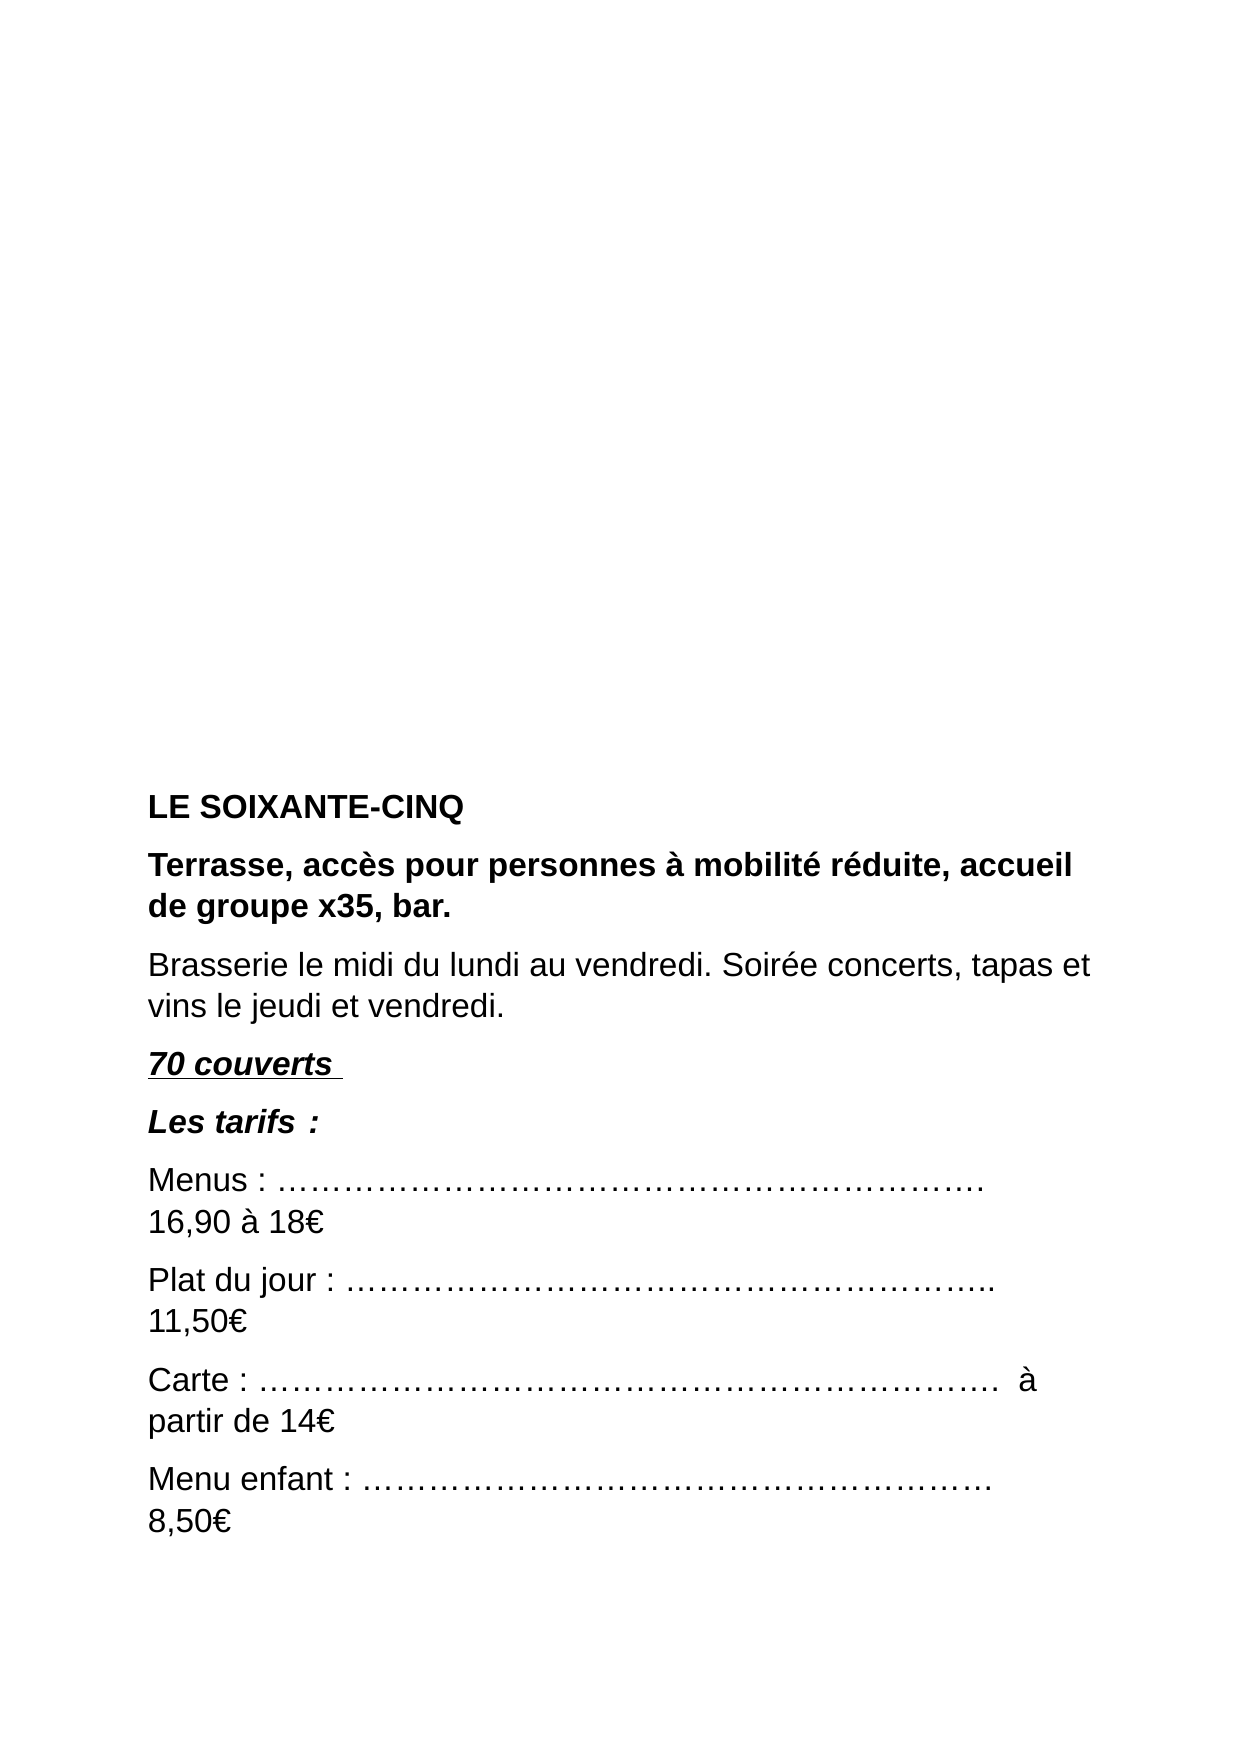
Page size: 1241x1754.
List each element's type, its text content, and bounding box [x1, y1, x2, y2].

text LE SOIXANTE-CINQ [148, 787, 1093, 825]
text Menus : ………………………………………………………. 16,90 à 18€ [148, 1161, 1093, 1240]
text Brasserie le midi du lundi au vendredi. Soirée concerts, tapas et vins le jeudi et vendredi. [148, 945, 1093, 1024]
text Terrasse, accès pour personnes à mobilité réduite, accueil de groupe x35, bar. [148, 845, 1093, 925]
text Carte : …………………………………………………………. à partir de 14€ [148, 1360, 1093, 1439]
text Les tarifs : [148, 1102, 1093, 1141]
text 70 couverts [148, 1044, 1093, 1083]
text Plat du jour : ………………………………………………….. 11,50€ [148, 1260, 1093, 1340]
text Menu enfant : ………………………………………………… 8,50€ [148, 1459, 1093, 1539]
